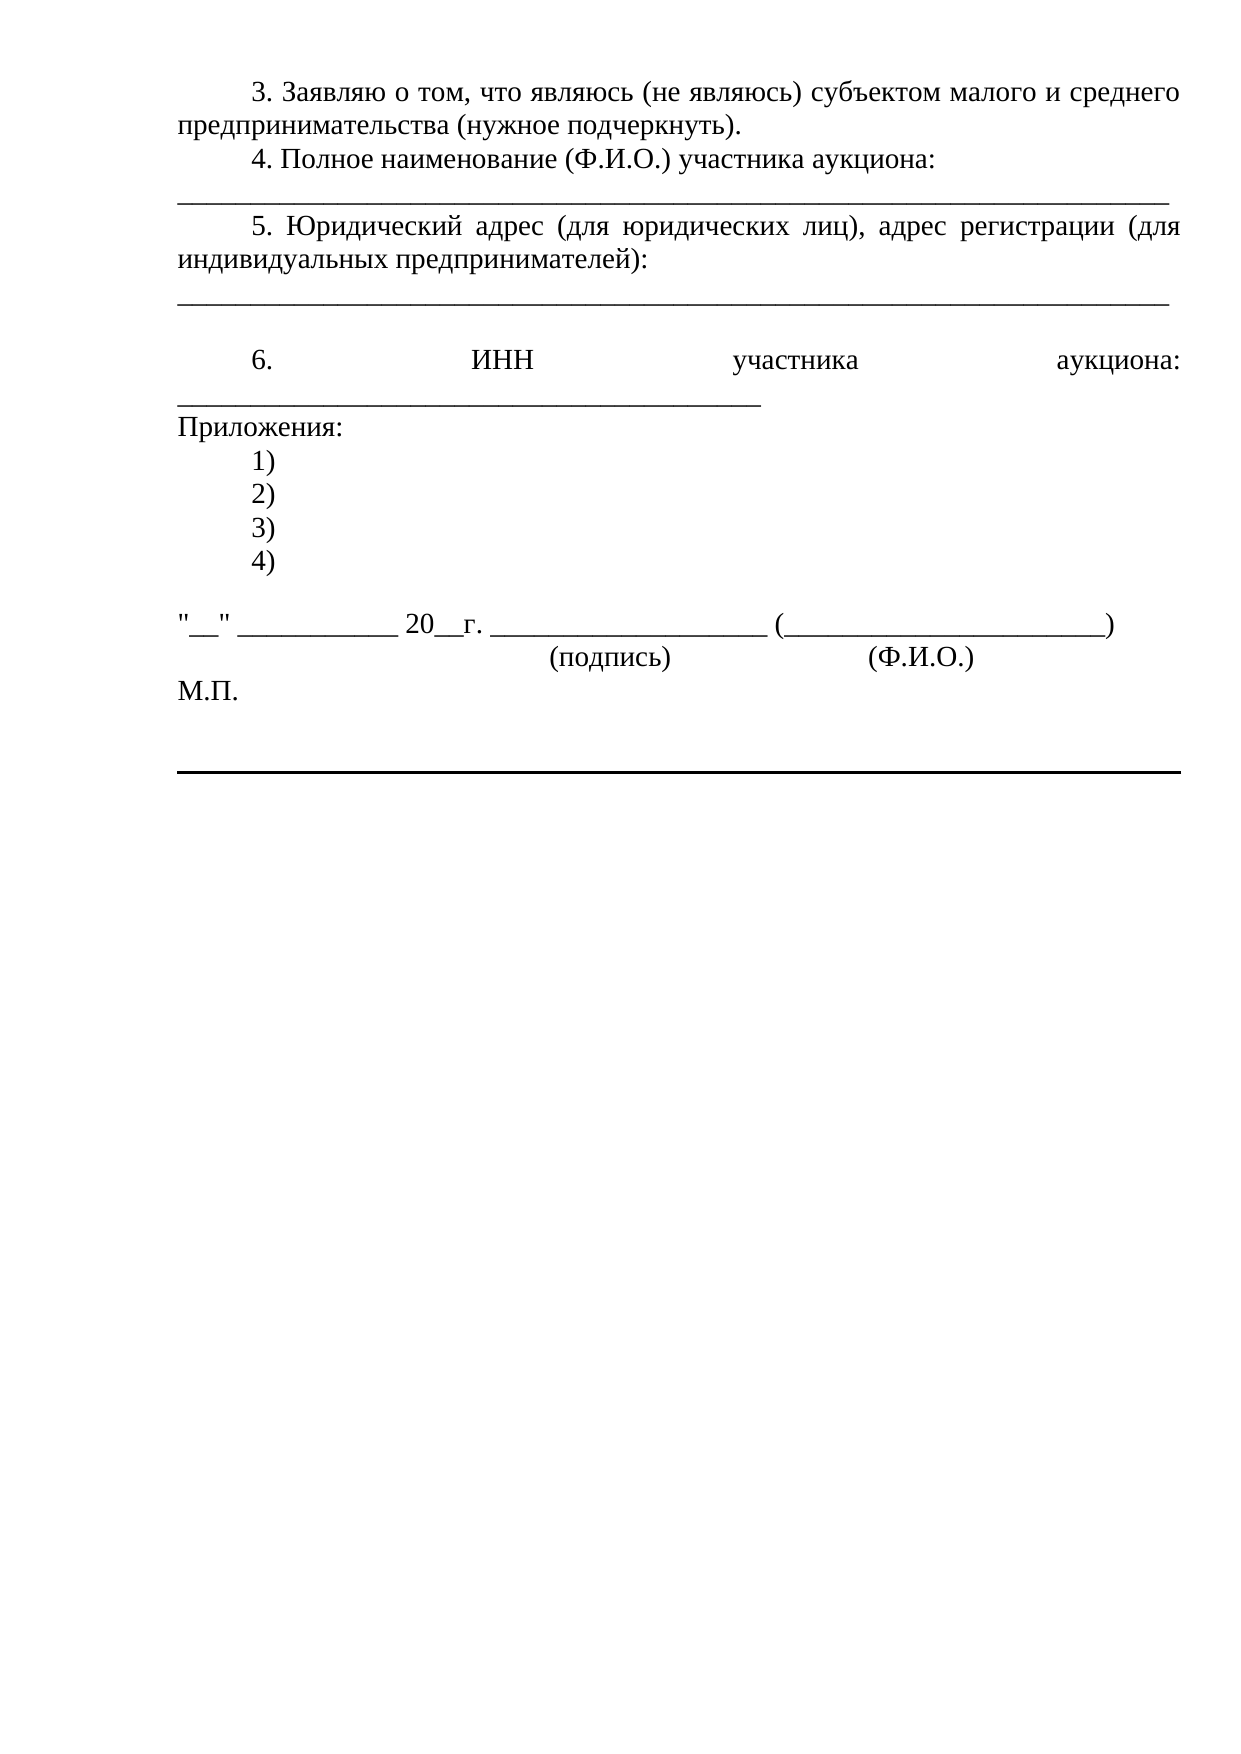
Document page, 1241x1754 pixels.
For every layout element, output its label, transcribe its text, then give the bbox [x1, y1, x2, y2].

subtitle (подпись) (Ф.И.О.) [177, 639, 1181, 673]
subtitle 3. Заявляю о том, что являюсь (не являюсь) субъектом малого и среднего предпринимательства (нужное подчеркнуть). [177, 74, 1181, 141]
subtitle 6. ИНН участника аукциона: ________________________________________ [177, 342, 1181, 409]
subtitle 4. Полное наименование (Ф.И.О.) участника аукциона: [177, 141, 1181, 174]
subtitle 5. Юридический адрес (для юридических лиц), адрес регистрации (для индивидуальных предпринимателей): [177, 208, 1181, 275]
subtitle 2) [177, 476, 1181, 510]
subtitle 4) [177, 543, 1181, 577]
subtitle Приложения: [177, 409, 1181, 443]
subtitle ____________________________________________________________________ [177, 174, 1181, 208]
subtitle "__" ___________ 20__г. ___________________ (______________________) [177, 606, 1181, 639]
subtitle 1) [177, 443, 1181, 476]
subtitle 3) [177, 510, 1181, 543]
subtitle ____________________________________________________________________ [177, 275, 1181, 309]
subtitle М.П. [177, 673, 1181, 706]
